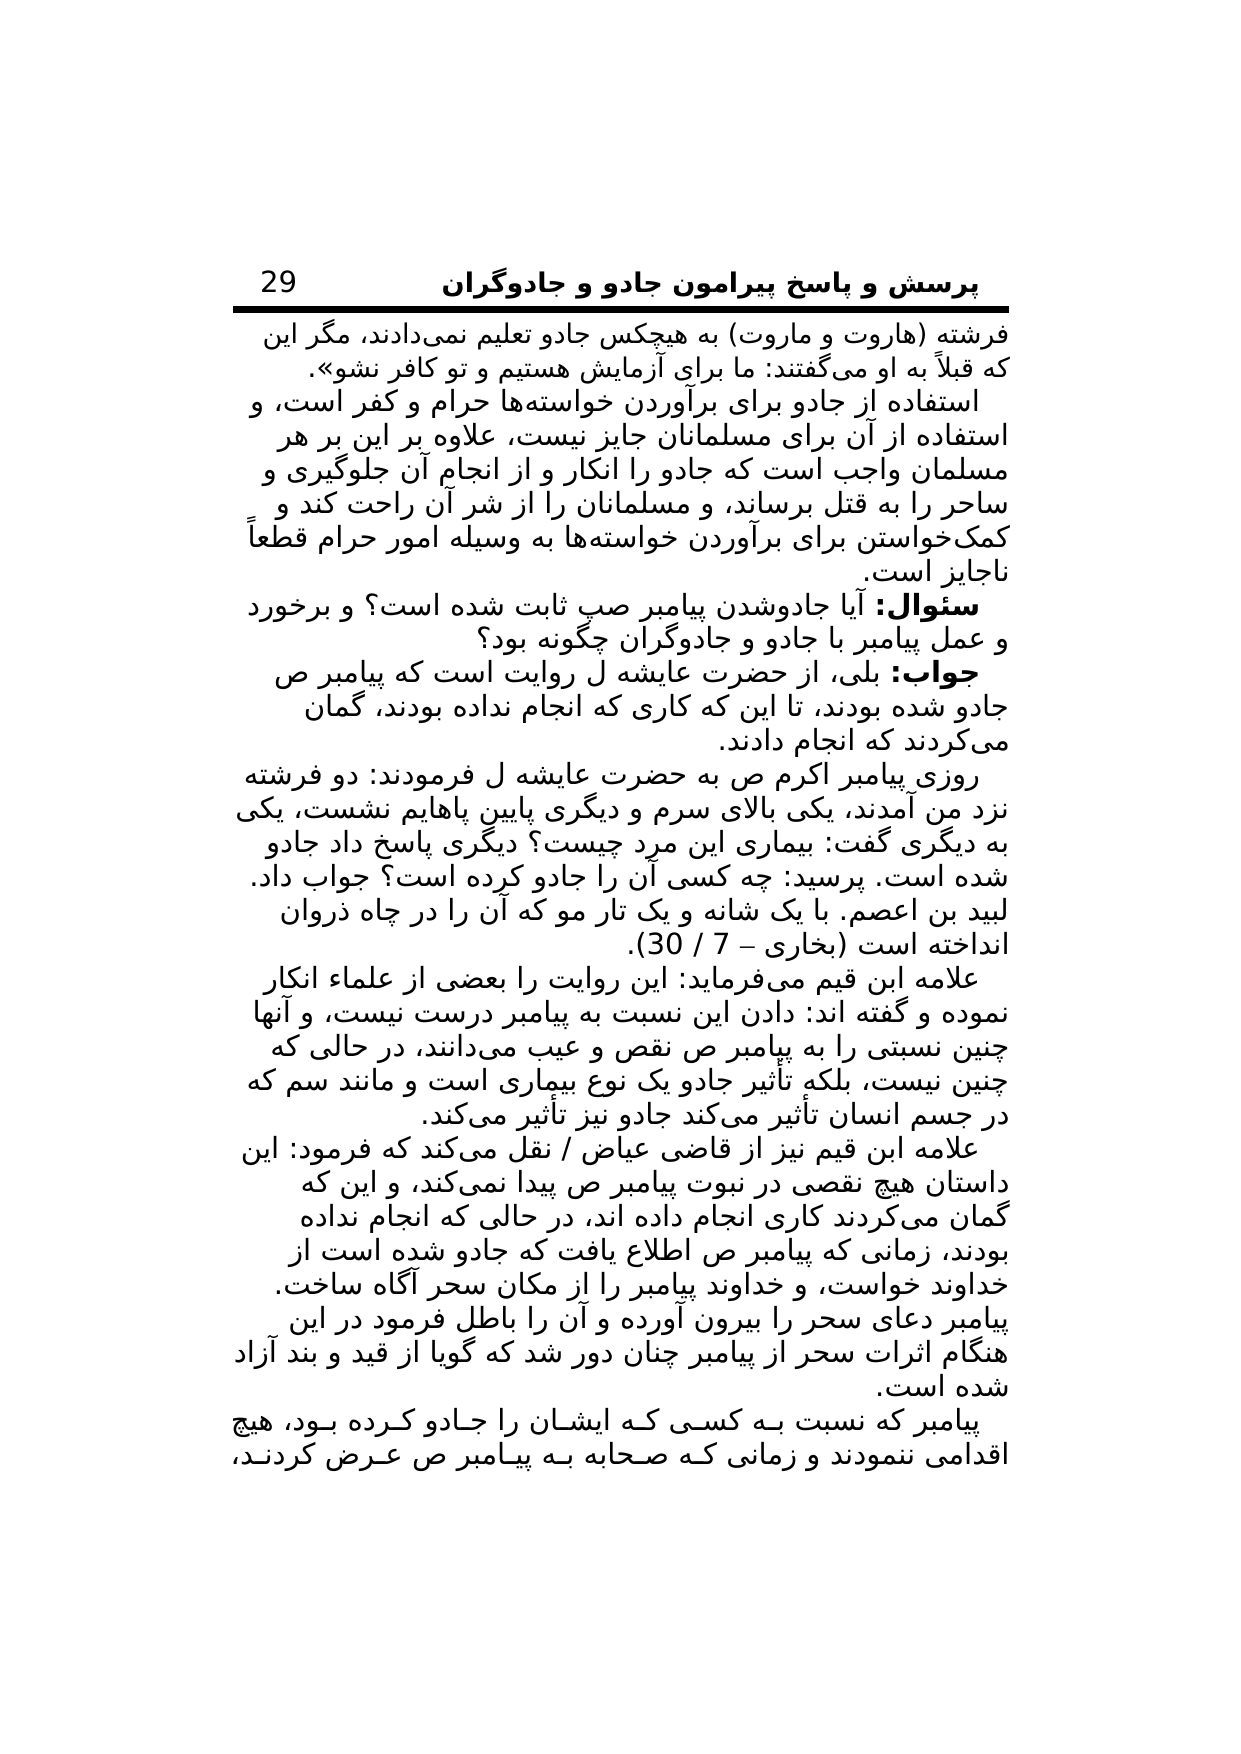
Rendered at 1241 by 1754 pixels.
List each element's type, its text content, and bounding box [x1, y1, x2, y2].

text جواب: بلی، از حضرت عایشه ل روایت است که پیامبر ص جادو شده بودند، تا این که کاری که انجام نداده بودند، گمان می‌کردند که انجام دادند. [230, 656, 1010, 758]
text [230, 318, 1010, 384]
text علامه ابن قیم نیز از قاضی عیاض / نقل می‌کند که فرمود: این داستان هیچ نقصی در نبوت پیامبر ص پیدا نمی‌کند، و این که گمان می‌کردند کاری انجام داده اند، در حالی که انجام نداده بودند، زمانی که پیامبر ص اطلاع یافت که جادو شده است از خداوند خواست، و خداوند پیامبر را از مکان سحر آگاه ساخت. پیامبر دعای سحر را بیرون آورده و آن را باطل فرمود در این هنگام اثرات سحر از پیامبر چنان دور شد که گویا از قید و بند آزاد شده است. [230, 1131, 1010, 1403]
text استفاده از جادو برای برآوردن خواسته‌ها حرام و کفر است، و استفاده از آن برای مسلمانان جایز نیست، علاوه بر این بر هر مسلمان واجب است که جادو را انکار و از انجام آن جلوگیری و ساحر را به قتل برساند، و مسلمانان را از شر آن راحت کند و کمک‌خواستن برای برآوردن خواسته‌ها به وسیله امور حرام قطعاً ناجایز است. [230, 384, 1010, 588]
text روزی پیامبر اکرم ص به حضرت عایشه ل فرمودند: دو فرشته نزد من آمدند، یکی بالای سرم و دیگری پایین پاهایم نشست، یکی به دیگری گفت: بیماری این مرد چیست؟ دیگری پاسخ داد جادو شده است. پرسید: چه کسی آن را جادو کرده است؟ جواب داد. لبید بن اعصم. با یک شانه و یک تار مو که آن را در چاه ذروان انداخته است (بخاری – 7 / 30). [230, 758, 1010, 962]
text علامه ابن قیم می‌فرماید: این روایت را بعضی از علماء انکار نموده و گفته اند: دادن این نسبت به پیامبر درست نیست، و آنها چنین نسبتی را به پیامبر ص نقص و عیب می‌دانند، در حالی که چنین نیست، بلکه تأثیر جادو یک نوع بیماری است و مانند سم که در جسم انسان تأثیر می‌کند جادو نیز تأثیر می‌کند. [230, 962, 1010, 1131]
text سئوال: آیا جادوشدن پیامبر صپ ثابت شده است؟ و برخورد و عمل پیامبر با جادو و جادوگران چگونه بود؟ [230, 588, 1010, 656]
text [230, 1403, 1010, 1471]
